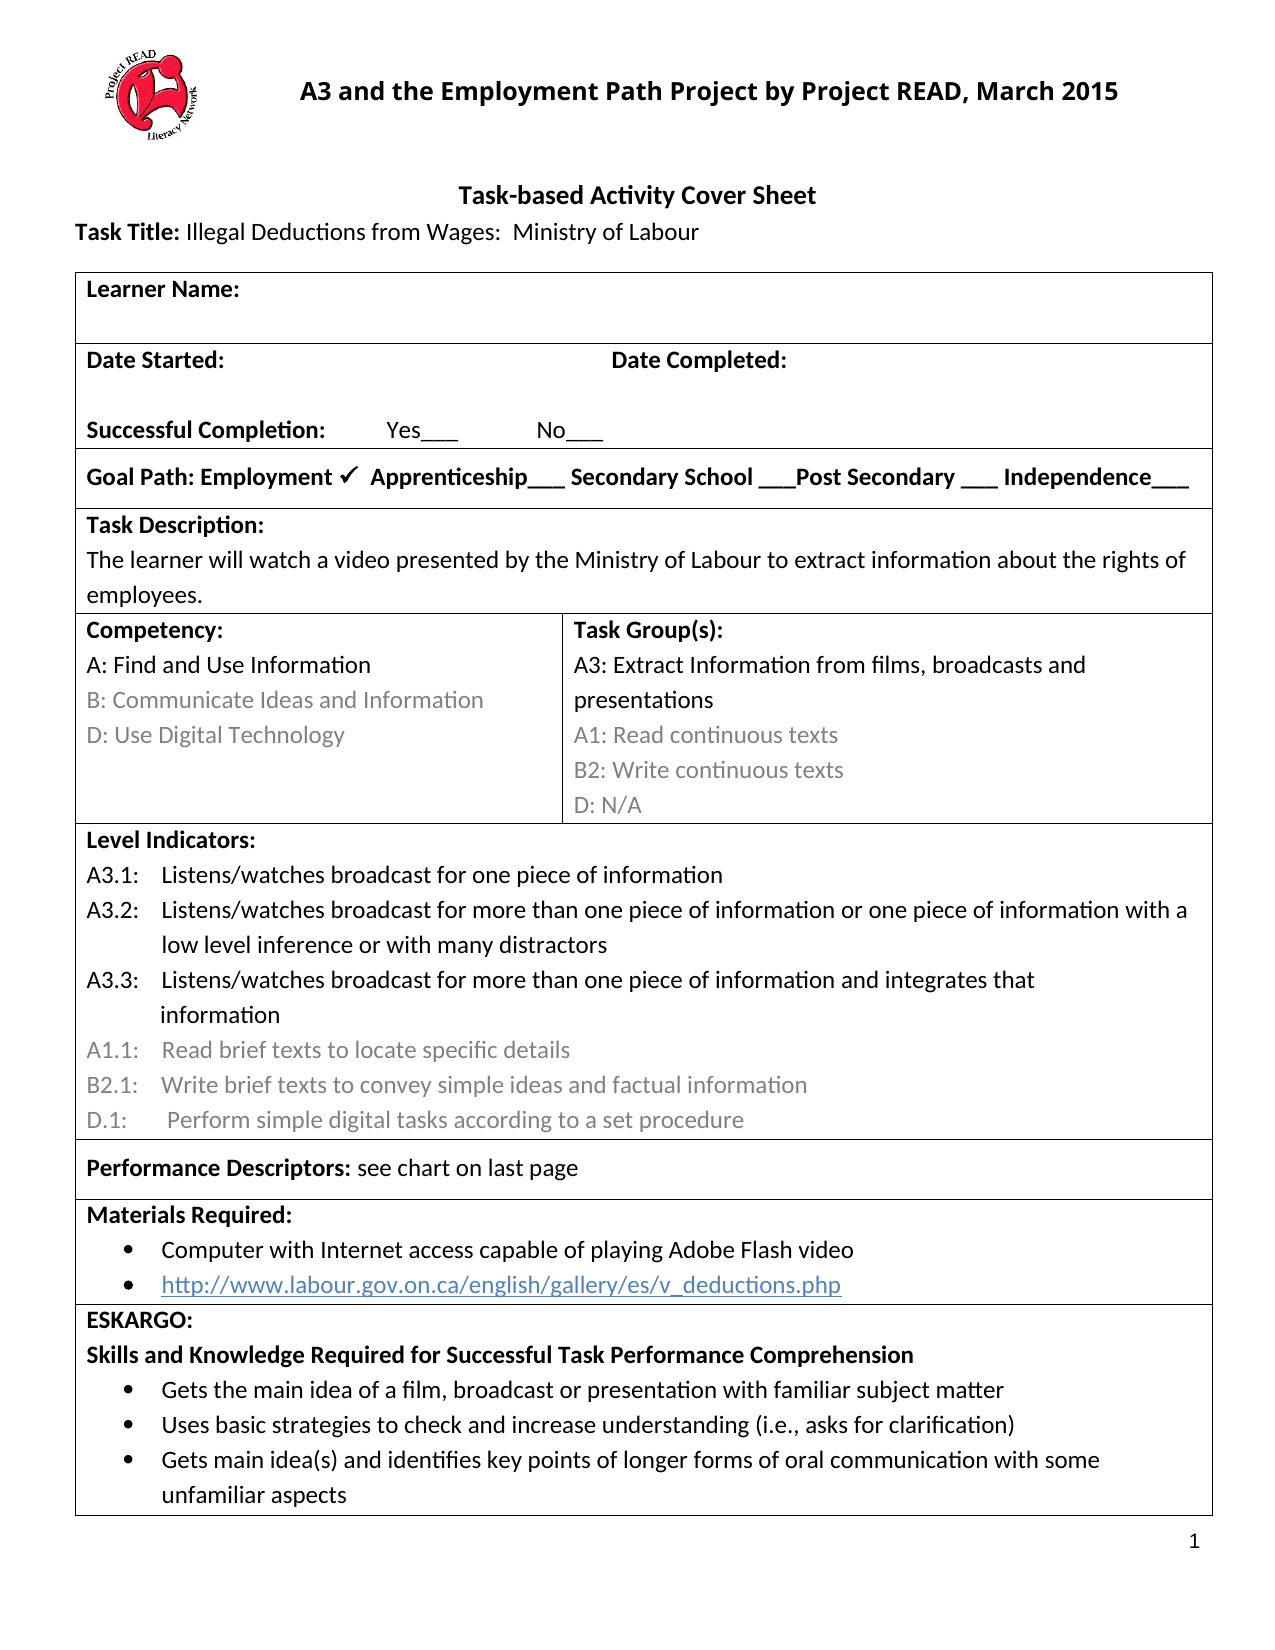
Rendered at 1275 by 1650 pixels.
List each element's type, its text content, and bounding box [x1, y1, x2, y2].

table_cell Performance Descriptors: see chart on last page [76, 1140, 1212, 1198]
table_cell Goal Path: Employment Apprenticeship___ Secondary School ___Post Secondary ___ Independence___ [76, 449, 1212, 508]
picture [100, 43, 203, 144]
subtitle Task-based Activity Cover Sheet [75, 178, 1200, 211]
table_cell Level Indicators: A3.1: Listens/watches broadcast for one piece of information A3.2: Listens/watches broadcast for more than one piece of information or one piece of information with a low level inference or with many distractors A3.3: Listens/watches broadcast for more than one piece of information and integrates that information A1.1: Read brief texts to locate specific details B2.1: Write brief texts to convey simple ideas and factual information D.1: Perform simple digital tasks according to a set procedure [76, 824, 1212, 1138]
text Task Title: Illegal Deductions from Wages: Ministry of Labour [75, 216, 1200, 247]
table_cell Task Group(s): A3: Extract Information from films, broadcasts and presentations A1: Read continuous texts B2: Write continuous texts D: N/A [563, 614, 1212, 823]
table_cell Competency: A: Find and Use Information B: Communicate Ideas and Information D: Use Digital Technology [76, 614, 562, 823]
table_header Learner Name: [76, 273, 1212, 343]
table_cell Materials Required: Computer with Internet access capable of playing Adobe Flash video http://www.labour.gov.on.ca/english/gallery/es/v_deductions.php [76, 1200, 1212, 1304]
table_cell Date Started: Date Completed: Successful Completion: Yes___ No___ [76, 344, 1212, 448]
table_cell Task Description: The learner will watch a video presented by the Ministry of Labour to extract information about the rights of employees. [76, 509, 1212, 613]
